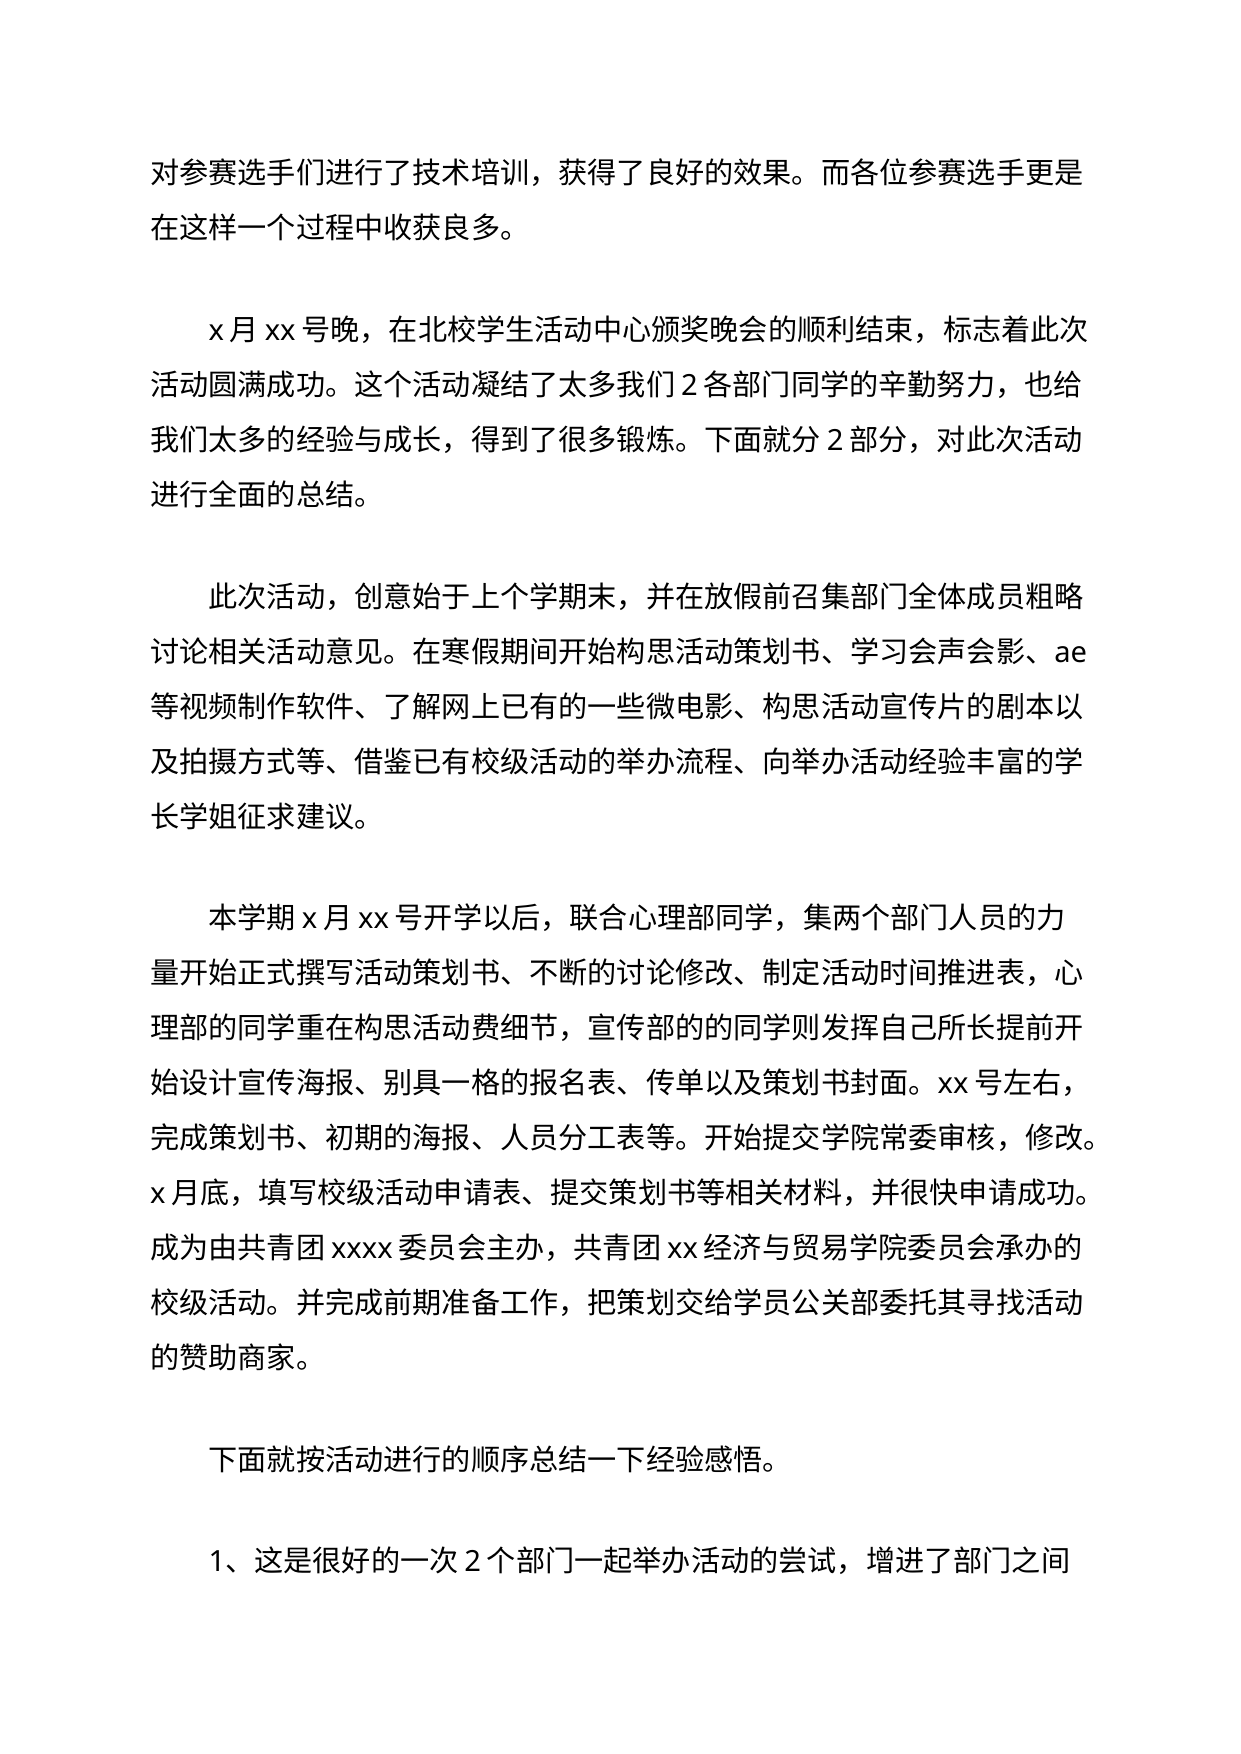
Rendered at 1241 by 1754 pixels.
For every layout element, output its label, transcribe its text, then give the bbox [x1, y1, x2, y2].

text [150, 150, 1090, 247]
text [150, 1538, 1090, 1580]
text 下面就按活动进行的顺序总结一下经验感悟。 [150, 1436, 1090, 1478]
text 本学期x月xx号开学以后，联合心理部同学，集两个部门人员的力量开始正式撰写活动策划书、不断的讨论修改、制定活动时间推进表，心理部的同学重在构思活动费细节，宣传部的的同学则发挥自己所长提前开始设计宣传海报、别具一格的报名表、传单以及策划书封面。xx号左右，完成策划书、初期的海报、人员分工表等。开始提交学院常委审核，修改。x月底，填写校级活动申请表、提交策划书等相关材料，并很快申请成功。成为由共青团xxxx委员会主办，共青团xx经济与贸易学院委员会承办的校级活动。并完成前期准备工作，把策划交给学员公关部委托其寻找活动的赞助商家。 [150, 895, 1090, 1377]
text 此次活动，创意始于上个学期末，并在放假前召集部门全体成员粗略讨论相关活动意见。在寒假期间开始构思活动策划书、学习会声会影、ae等视频制作软件、了解网上已有的一些微电影、构思活动宣传片的剧本以及拍摄方式等、借鉴已有校级活动的举办流程、向举办活动经验丰富的学长学姐征求建议。 [150, 573, 1090, 835]
text x月xx号晚，在北校学生活动中心颁奖晚会的顺利结束，标志着此次活动圆满成功。这个活动凝结了太多我们2各部门同学的辛勤努力，也给我们太多的经验与成长，得到了很多锻炼。下面就分2部分，对此次活动进行全面的总结。 [150, 307, 1090, 514]
